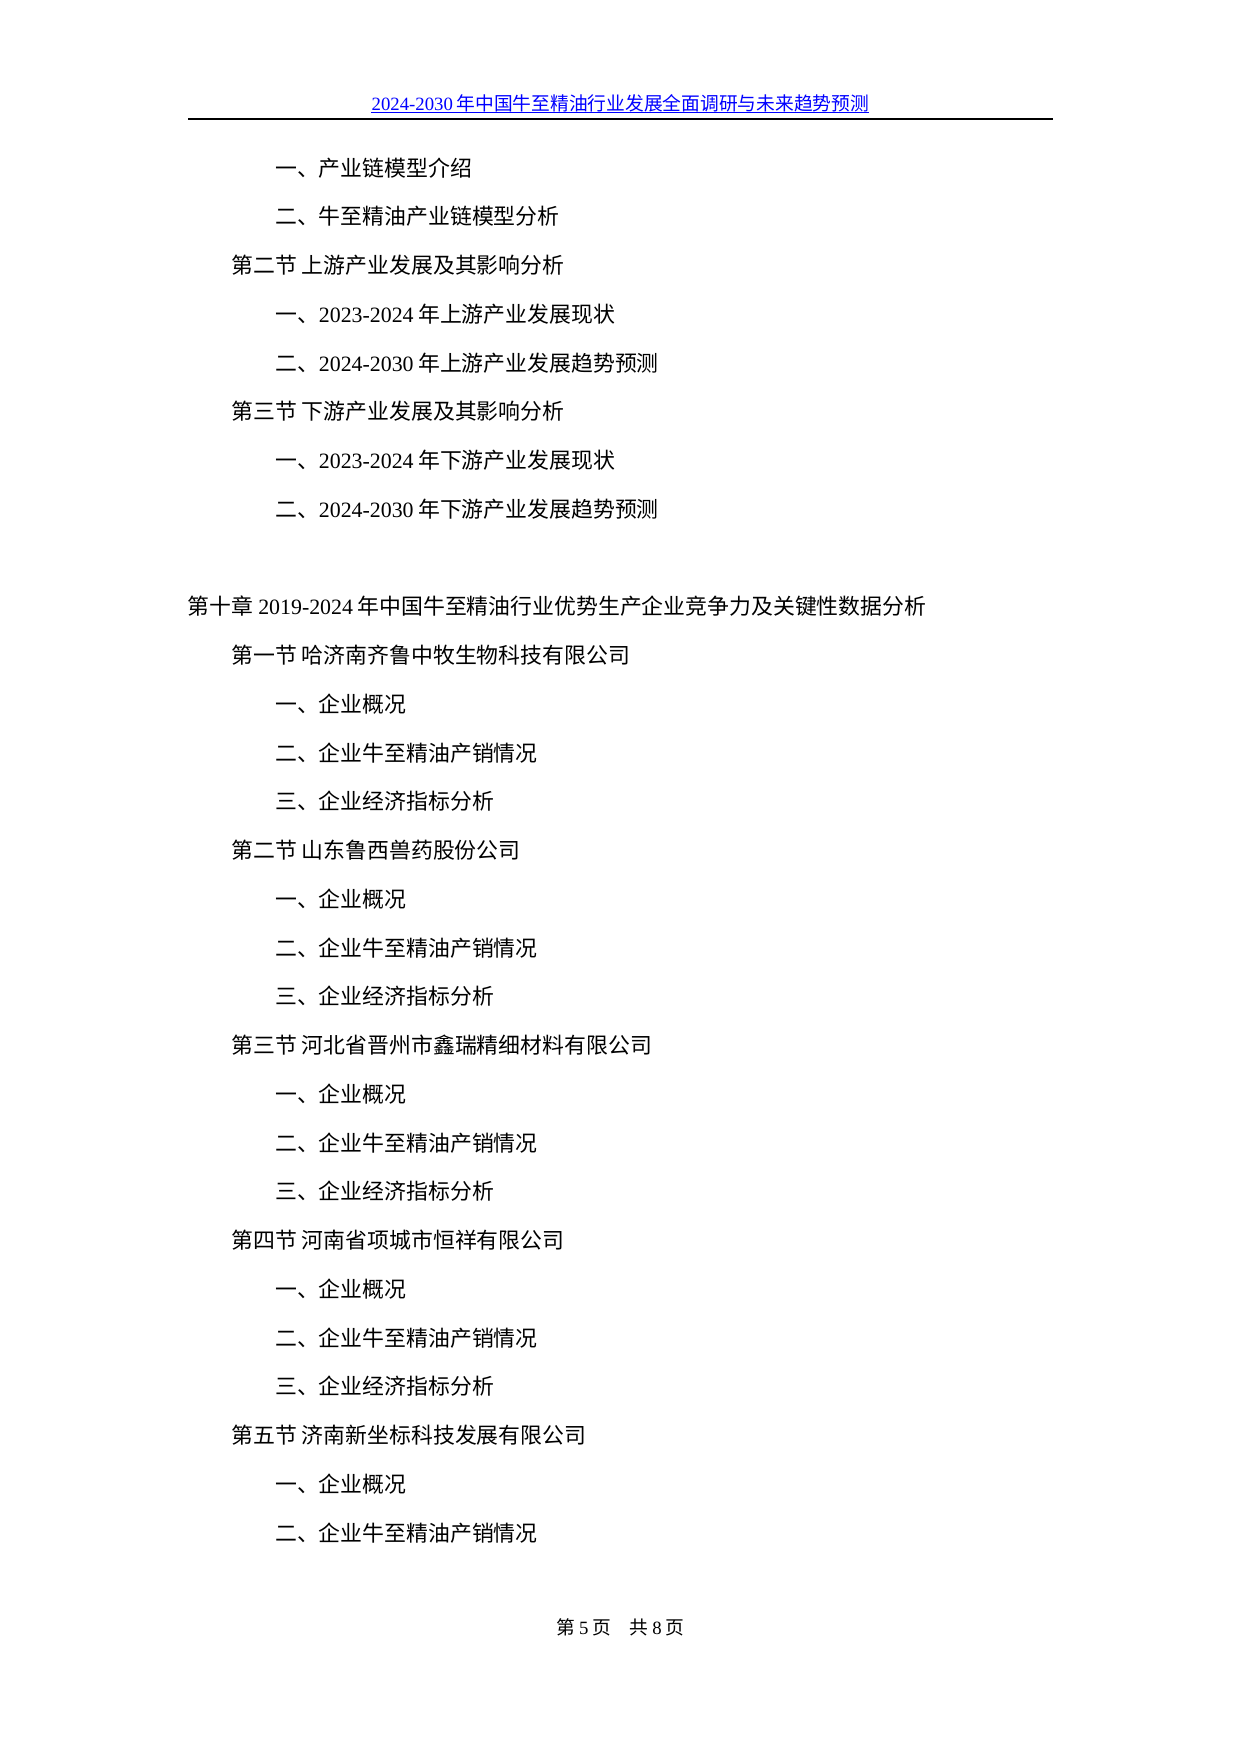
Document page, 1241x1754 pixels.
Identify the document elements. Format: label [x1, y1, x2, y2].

text [187, 150, 1053, 1548]
